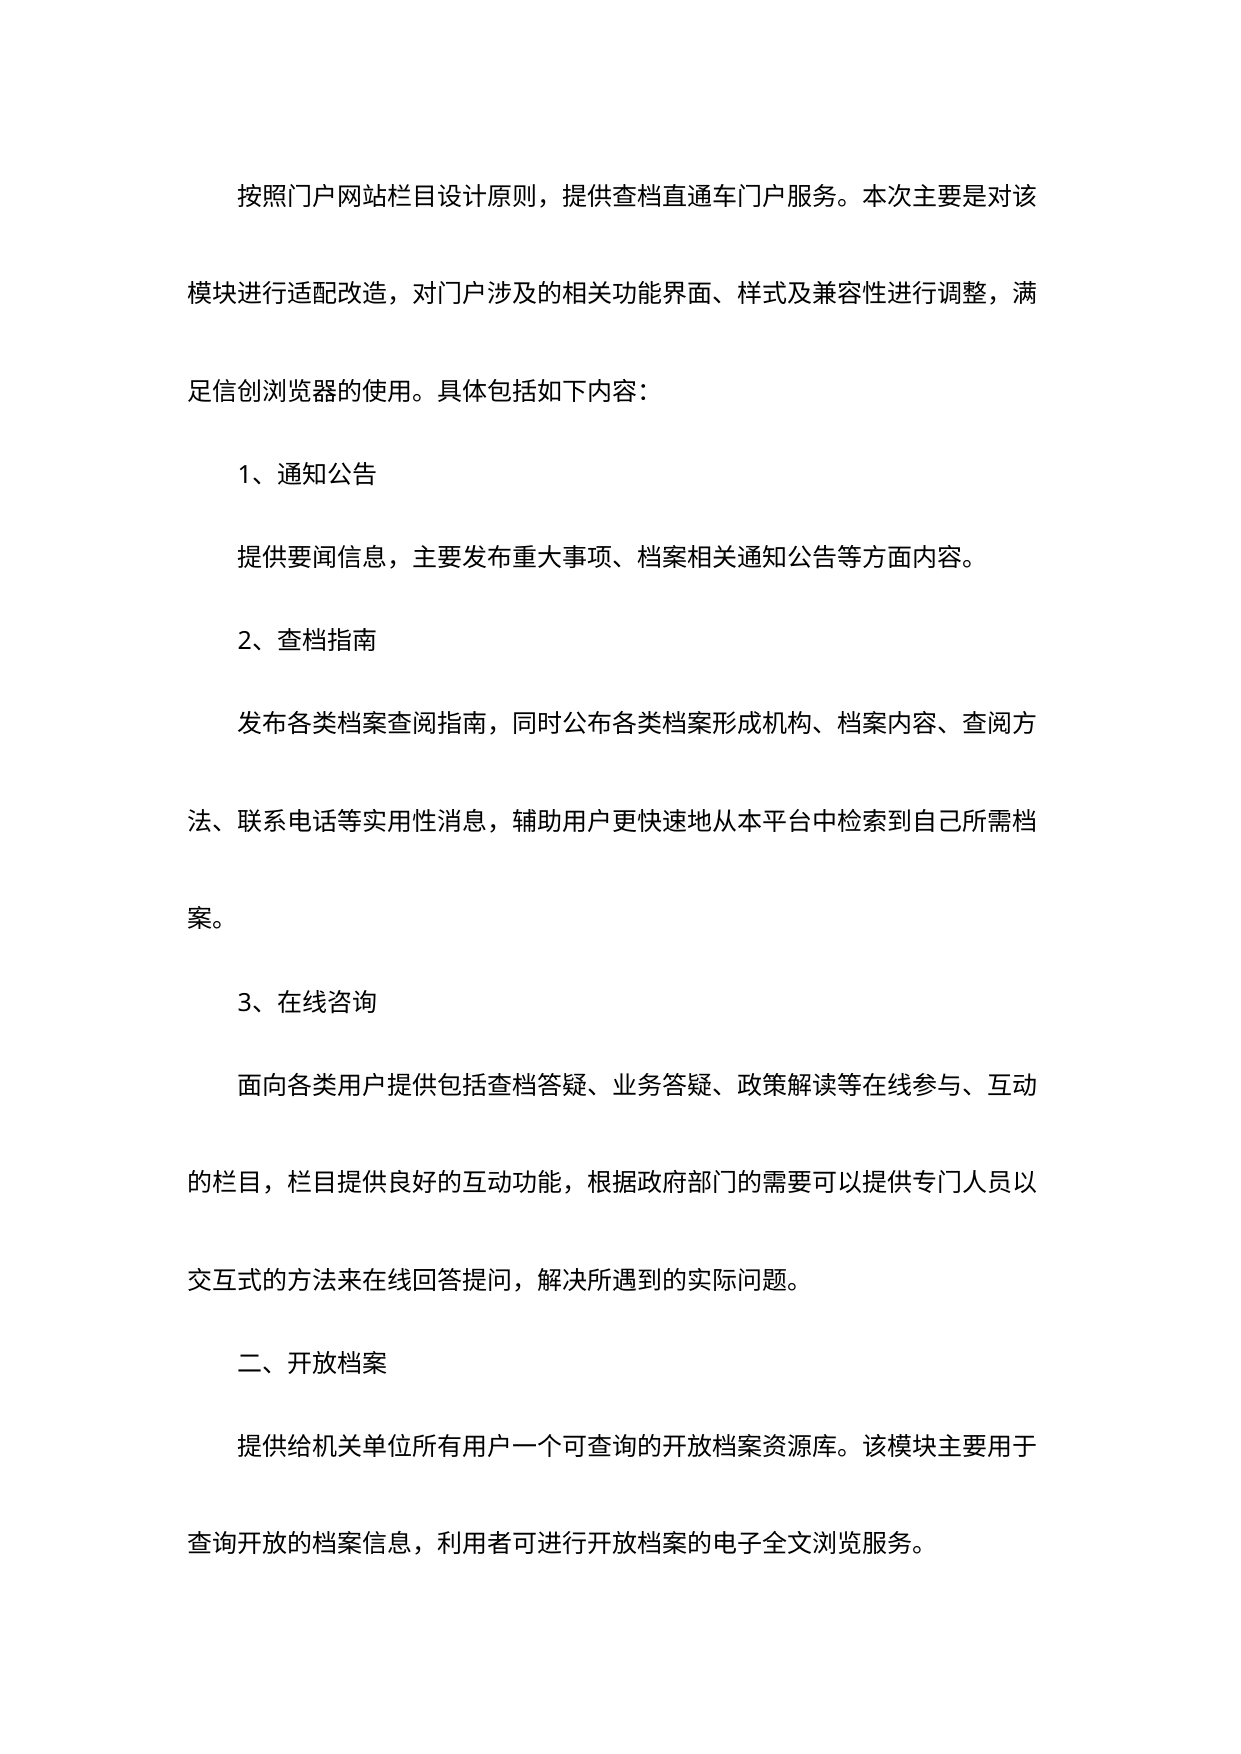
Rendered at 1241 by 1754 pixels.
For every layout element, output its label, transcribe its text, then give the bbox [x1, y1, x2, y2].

text 3、在线咨询 [187, 968, 1053, 1033]
text 提供要闻信息，主要发布重大事项、档案相关通知公告等方面内容。 [187, 523, 1053, 588]
text 发布各类档案查阅指南，同时公布各类档案形成机构、档案内容、查阅方法、联系电话等实用性消息，辅助用户更快速地从本平台中检索到自己所需档案。 [187, 689, 1053, 949]
text 1、通知公告 [187, 440, 1053, 505]
text 二、开放档案 [187, 1329, 1053, 1394]
text 2、查档指南 [187, 606, 1053, 671]
text 面向各类用户提供包括查档答疑、业务答疑、政策解读等在线参与、互动的栏目，栏目提供良好的互动功能，根据政府部门的需要可以提供专门人员以交互式的方法来在线回答提问，解决所遇到的实际问题。 [187, 1051, 1053, 1311]
text 提供给机关单位所有用户一个可查询的开放档案资源库。该模块主要用于查询开放的档案信息，利用者可进行开放档案的电子全文浏览服务。 [187, 1412, 1053, 1574]
text 按照门户网站栏目设计原则，提供查档直通车门户服务。本次主要是对该模块进行适配改造，对门户涉及的相关功能界面、样式及兼容性进行调整，满足信创浏览器的使用。具体包括如下内容： [187, 162, 1053, 422]
